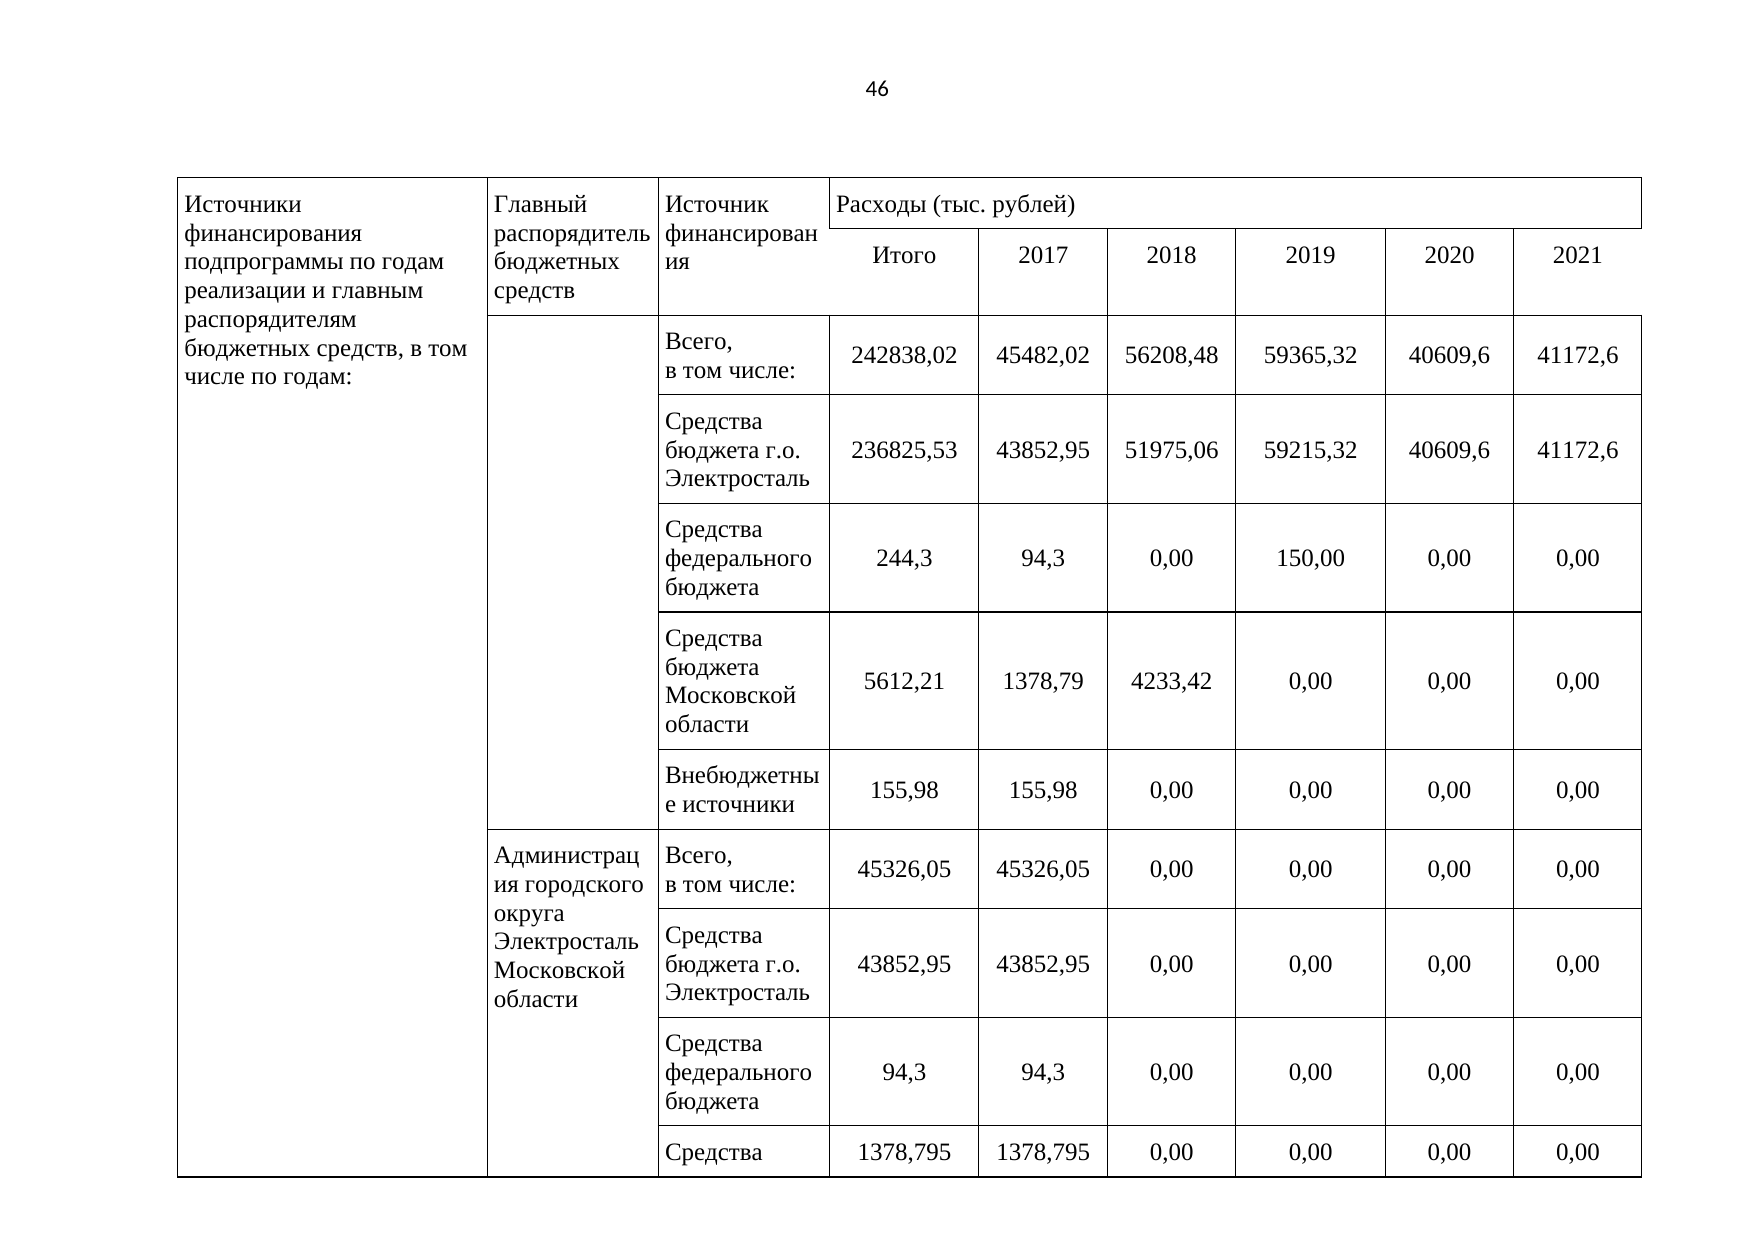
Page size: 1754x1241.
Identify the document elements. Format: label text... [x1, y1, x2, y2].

table_cell 40609,6 [1386, 395, 1513, 503]
table_cell 0,00 [1108, 1126, 1235, 1176]
table_cell Средства федерального бюджета [659, 504, 829, 611]
table_cell 0,00 [1386, 613, 1513, 749]
table_cell 43852,95 [979, 395, 1107, 503]
table_cell Всего, в том числе: [659, 316, 829, 394]
table_cell 2021 [1514, 229, 1642, 314]
table_cell 59365,32 [1236, 316, 1385, 394]
table_cell 0,00 [1386, 750, 1513, 828]
table_cell 59215,32 [1236, 395, 1385, 503]
table_cell 45326,05 [979, 830, 1107, 908]
table_cell 0,00 [1236, 1018, 1385, 1125]
table_cell 43852,95 [830, 909, 978, 1017]
table_cell 0,00 [1386, 504, 1513, 611]
table_cell 0,00 [1108, 909, 1235, 1017]
table_cell 0,00 [1386, 830, 1513, 908]
table_cell 0,00 [1108, 1018, 1235, 1125]
table_cell Средства бюджета Московской области [659, 613, 829, 749]
table_cell 0,00 [1236, 909, 1385, 1017]
table_cell 2018 [1108, 229, 1235, 314]
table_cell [659, 1126, 829, 1176]
table_cell 43852,95 [979, 909, 1107, 1017]
table_cell 1378,795 [830, 1126, 978, 1176]
table_cell 41172,6 [1514, 395, 1641, 503]
table_cell 0,00 [1236, 830, 1385, 908]
table_cell Администрация городского округа Электросталь Московской области [488, 830, 658, 1176]
table_cell 94,3 [979, 1018, 1107, 1125]
table_cell 0,00 [1236, 613, 1385, 749]
table_cell 0,00 [1514, 1018, 1641, 1125]
table_cell 94,3 [979, 504, 1107, 611]
table_cell Внебюджетные источники [659, 750, 829, 828]
table_cell Расходы (тыс. рублей) [830, 178, 1641, 228]
table_cell 0,00 [1514, 1126, 1641, 1176]
table_cell 2019 [1236, 229, 1385, 314]
table_cell 155,98 [830, 750, 978, 828]
table_cell 45482,02 [979, 316, 1107, 394]
table_cell 51975,06 [1108, 395, 1235, 503]
table_cell [488, 316, 658, 828]
table_cell 45326,05 [830, 830, 978, 908]
table_cell 2017 [979, 229, 1107, 314]
table_cell 244,3 [830, 504, 978, 611]
table_cell Главный распорядитель бюджетных средств [488, 178, 658, 314]
table_cell 94,3 [830, 1018, 978, 1125]
table_cell 0,00 [1514, 750, 1641, 828]
table_cell Средства бюджета г.о. Электросталь [659, 395, 829, 503]
table_cell Средства бюджета г.о. Электросталь [659, 909, 829, 1017]
table_cell 0,00 [1514, 613, 1641, 749]
table_cell Средства федерального бюджета [659, 1018, 829, 1125]
table_cell 0,00 [1108, 504, 1235, 611]
table_cell 0,00 [1108, 830, 1235, 908]
table_cell 4233,42 [1108, 613, 1235, 749]
table_cell 0,00 [1386, 1126, 1513, 1176]
table_cell 0,00 [1386, 1018, 1513, 1125]
table_cell 1378,79 [979, 613, 1107, 749]
table_cell 0,00 [1514, 909, 1641, 1017]
table_cell 0,00 [1236, 1126, 1385, 1176]
table_cell 5612,21 [830, 613, 978, 749]
table_cell 0,00 [1514, 504, 1641, 611]
table_cell Всего, в том числе: [659, 830, 829, 908]
table_cell 1378,795 [979, 1126, 1107, 1176]
table_cell 242838,02 [830, 316, 978, 394]
table_cell 0,00 [1108, 750, 1235, 828]
table_cell 155,98 [979, 750, 1107, 828]
table_cell 236825,53 [830, 395, 978, 503]
table_cell 150,00 [1236, 504, 1385, 611]
table_cell 41172,6 [1514, 316, 1641, 394]
table_cell 2020 [1386, 229, 1513, 314]
table_cell Источник финансирования [659, 178, 829, 314]
table_cell 40609,6 [1386, 316, 1513, 394]
table_cell 56208,48 [1108, 316, 1235, 394]
table_cell 0,00 [1514, 830, 1641, 908]
table_cell 0,00 [1236, 750, 1385, 828]
table_cell Источники финансирования подпрограммы по годам реализации и главным распорядителям бюджетных средств, в том числе по годам: [178, 178, 487, 1176]
table_cell Итого [829, 229, 978, 314]
table_cell 0,00 [1386, 909, 1513, 1017]
